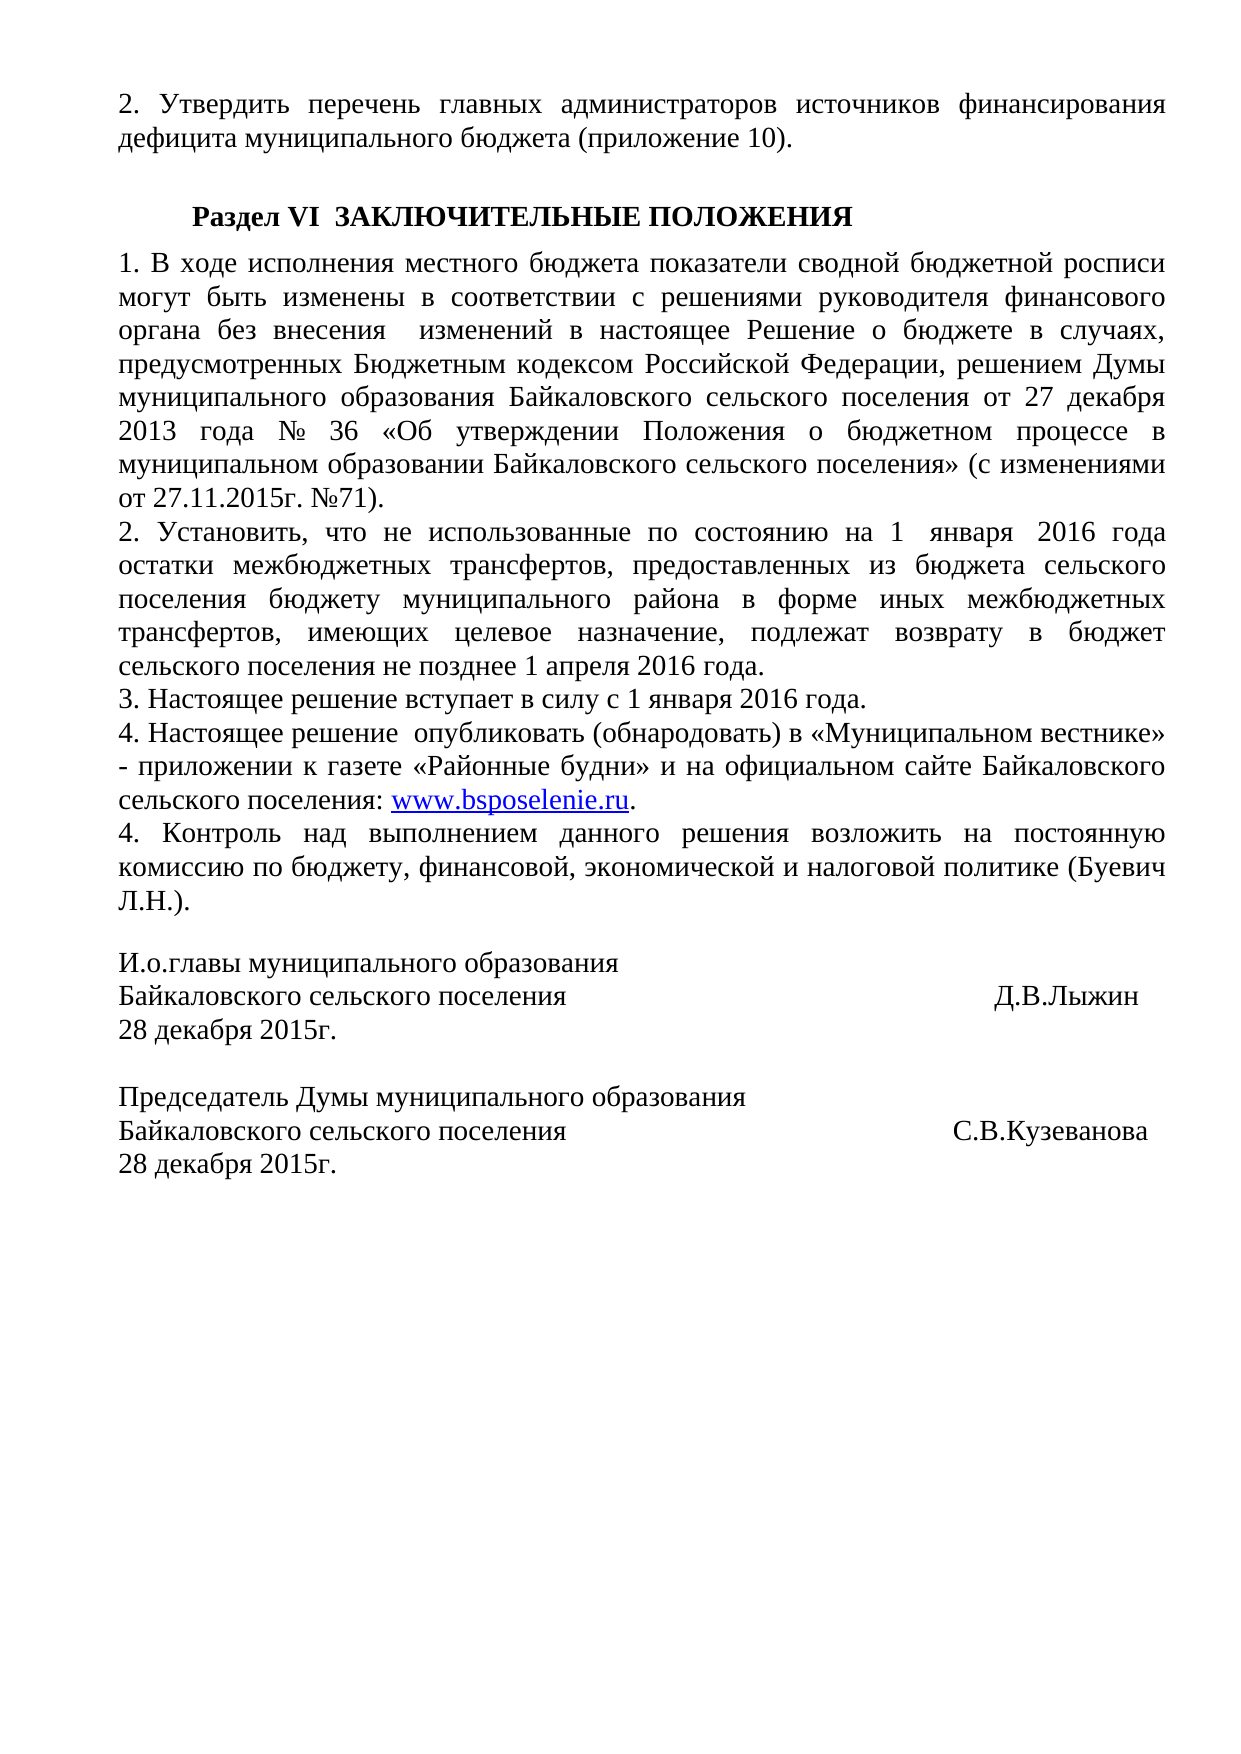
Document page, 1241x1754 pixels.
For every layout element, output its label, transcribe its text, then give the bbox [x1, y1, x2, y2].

text 2. Установить, что не использованные по состоянию на 1 января 2016 года остатки межбюджетных трансфертов, предоставленных из бюджета сельского поселения бюджету муниципального района в форме иных межбюджетных трансфертов, имеющих целевое назначение, подлежат возврату в бюджет сельского поселения не позднее 1 апреля 2016 года. [118, 514, 1167, 681]
text Раздел VI ЗАКЛЮЧИТЕЛЬНЫЕ ПОЛОЖЕНИЯ [118, 199, 1167, 233]
text 4. Контроль над выполнением данного решения возложить на постоянную комиссию по бюджету, финансовой, экономической и налоговой политике (Буевич Л.Н.). [118, 816, 1167, 916]
text Байкаловского сельского поселения Д.В.Лыжин [118, 978, 1167, 1012]
text 1. В ходе исполнения местного бюджета показатели сводной бюджетной росписи могут быть изменены в соответствии с решениями руководителя финансового органа без внесения изменений в настоящее Решение о бюджете в случаях, предусмотренных Бюджетным кодексом Российской Федерации, решением Думы муниципального образования Байкаловского сельского поселения от 27 декабря 2013 года № 36 «Об утверждении Положения о бюджетном процессе в муниципальном образовании Байкаловского сельского поселения» (с изменениями от 27.11.2015г. №71). [118, 245, 1167, 514]
text Председатель Думы муниципального образования [118, 1079, 1167, 1113]
text 3. Настоящее решение вступает в силу с 1 января 2016 года. [118, 681, 1167, 715]
text 2. Утвердить перечень главных администраторов источников финансирования дефицита муниципального бюджета (приложение 10). [118, 86, 1167, 153]
text И.о.главы муниципального образования [118, 945, 1167, 978]
text 28 декабря 2015г. [118, 1146, 1167, 1180]
text 28 декабря 2015г. [118, 1012, 1167, 1046]
text 4. Настоящее решение опубликовать (обнародовать) в «Муниципальном вестнике» - приложении к газете «Районные будни» и на официальном сайте Байкаловского сельского поселения: www.bsposelenie.ru. [118, 715, 1167, 816]
text Байкаловского сельского поселения С.В.Кузеванова [118, 1113, 1167, 1146]
